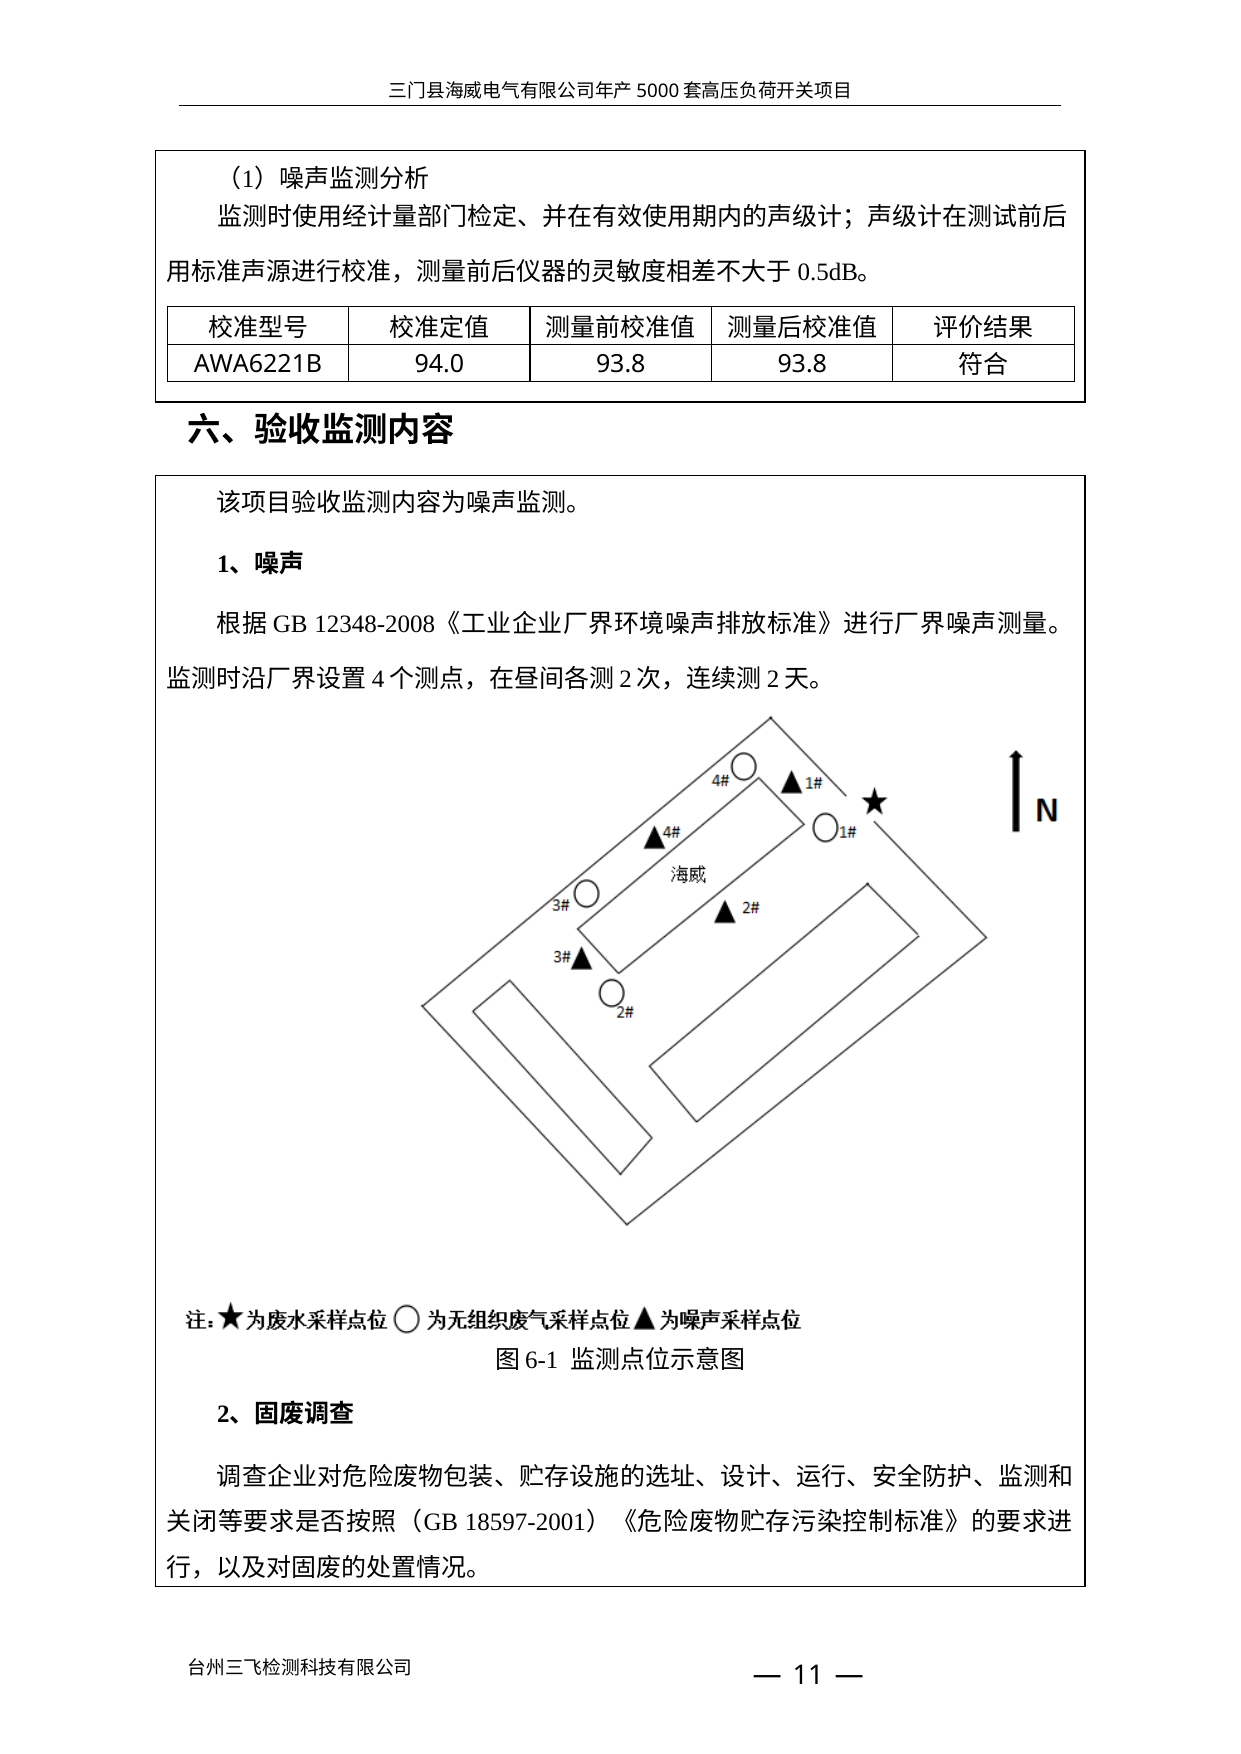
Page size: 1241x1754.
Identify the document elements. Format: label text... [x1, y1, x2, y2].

table_header 该项目验收监测内容为噪声监测。 1、噪声 根据GB 12348-2008《工业企业厂界环境噪声排放标准》进行厂界噪声测量。监测时沿厂界设置4个测点，在昼间各测2次，连续测2天。 图6-1 监测点位示意图 2、固废调查 调查企业对危险废物包装、贮存设施的选址、设计、运行、安全防护、监测和关闭等要求是否按照（GB 18597-2001）《危险废物贮存污染控制标准》的要求进行，以及对固废的处置情况。 [156, 476, 1084, 1586]
picture [166, 712, 1074, 1340]
text 六、验收监测内容 [187, 403, 1053, 451]
table_cell （1）噪声监测分析 监测时使用经计量部门检定、并在有效使用期内的声级计；声级计在测试前后用标准声源进行校准，测量前后仪器的灵敏度相差不大于 0.5dB。 [156, 151, 1084, 401]
